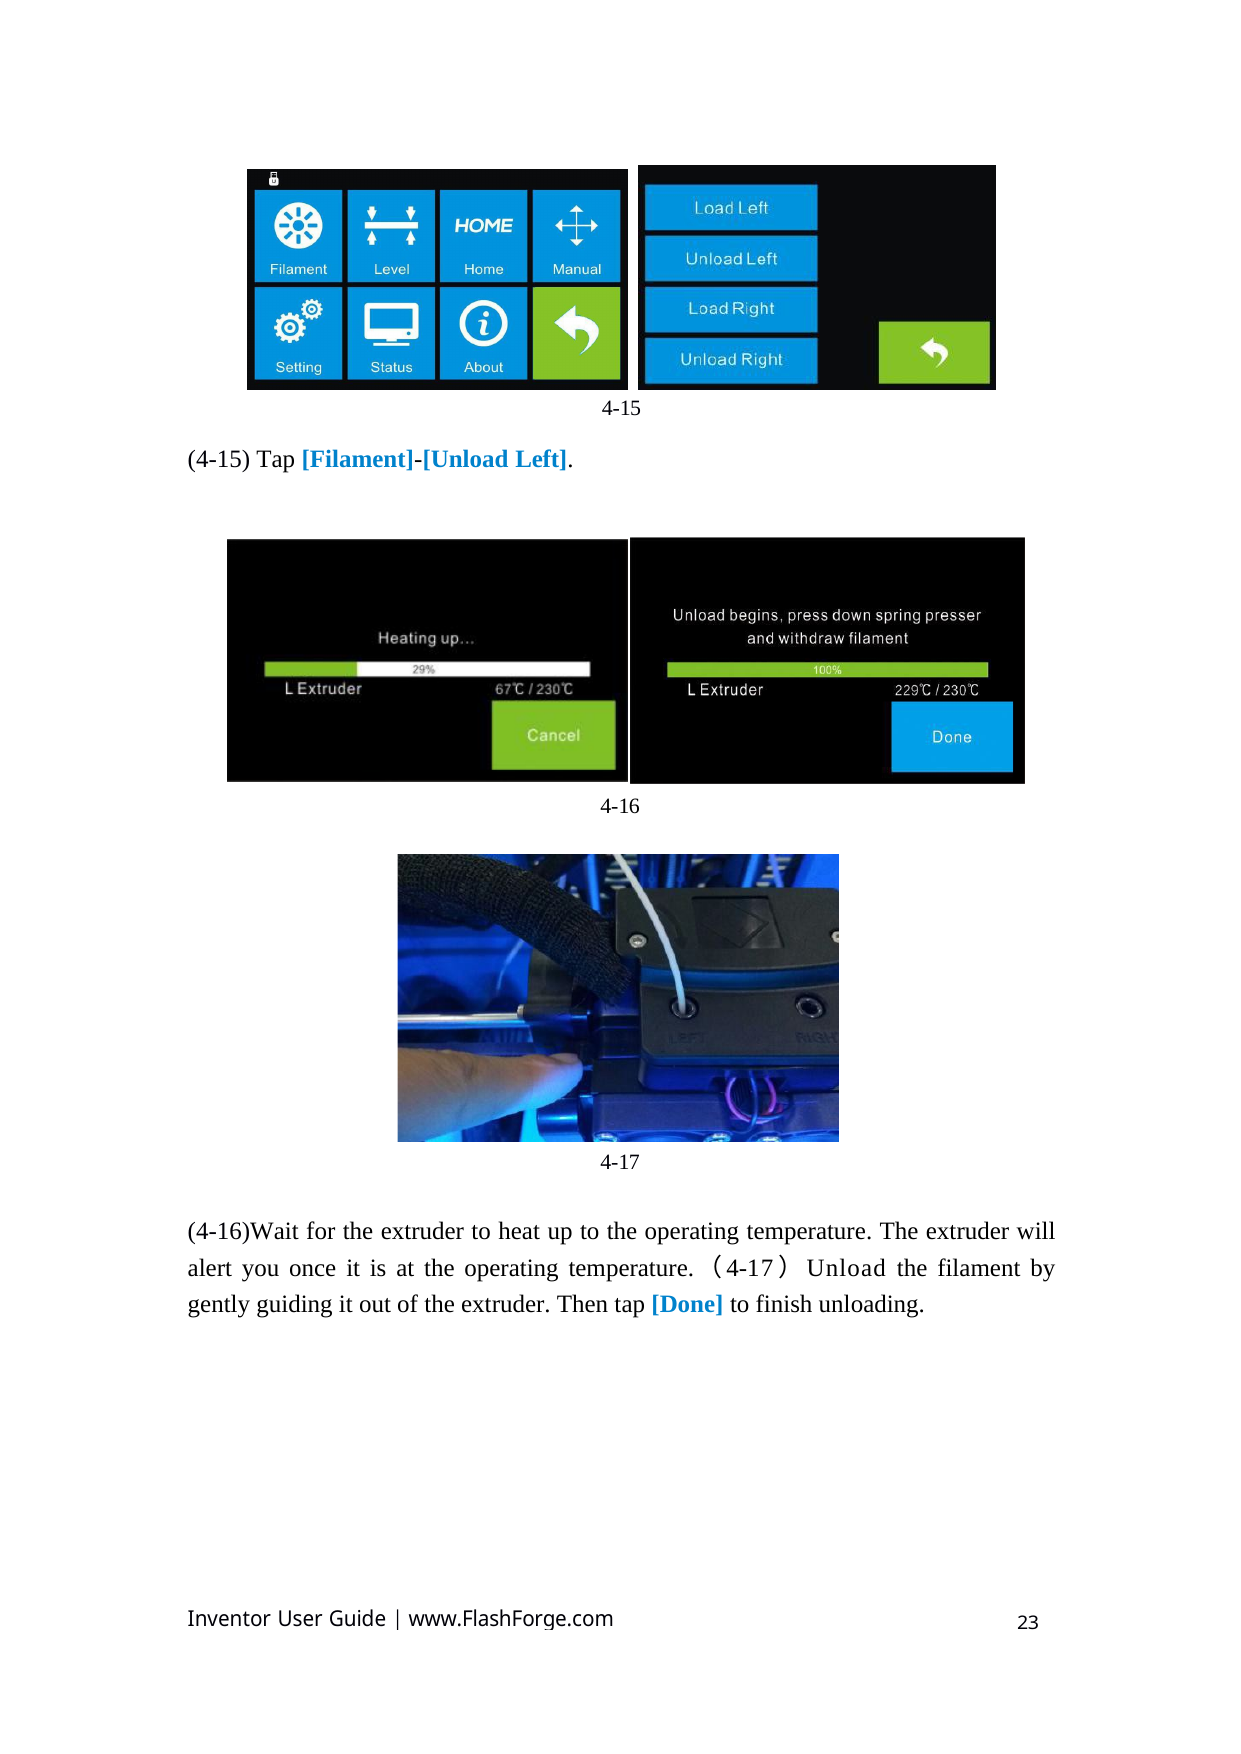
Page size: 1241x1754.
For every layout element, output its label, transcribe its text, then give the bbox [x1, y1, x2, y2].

picture [397, 854, 839, 859]
text 4-16 [151, 544, 1090, 818]
text 4-17 [151, 859, 1090, 1174]
text (4-16)Wait for the extruder to heat up to the operating temperature. The extruder will alert you once it is at the operating temperature.（4-17）Unload the filament by gently guiding it out of the extruder. Then tap [Done] to finish unloading. [187, 1216, 1056, 1317]
picture [186, 156, 1057, 444]
picture [227, 539, 628, 544]
text (4-15) Tap [Filament]-[Unload Left]. [187, 444, 1113, 473]
picture [630, 537, 1025, 544]
